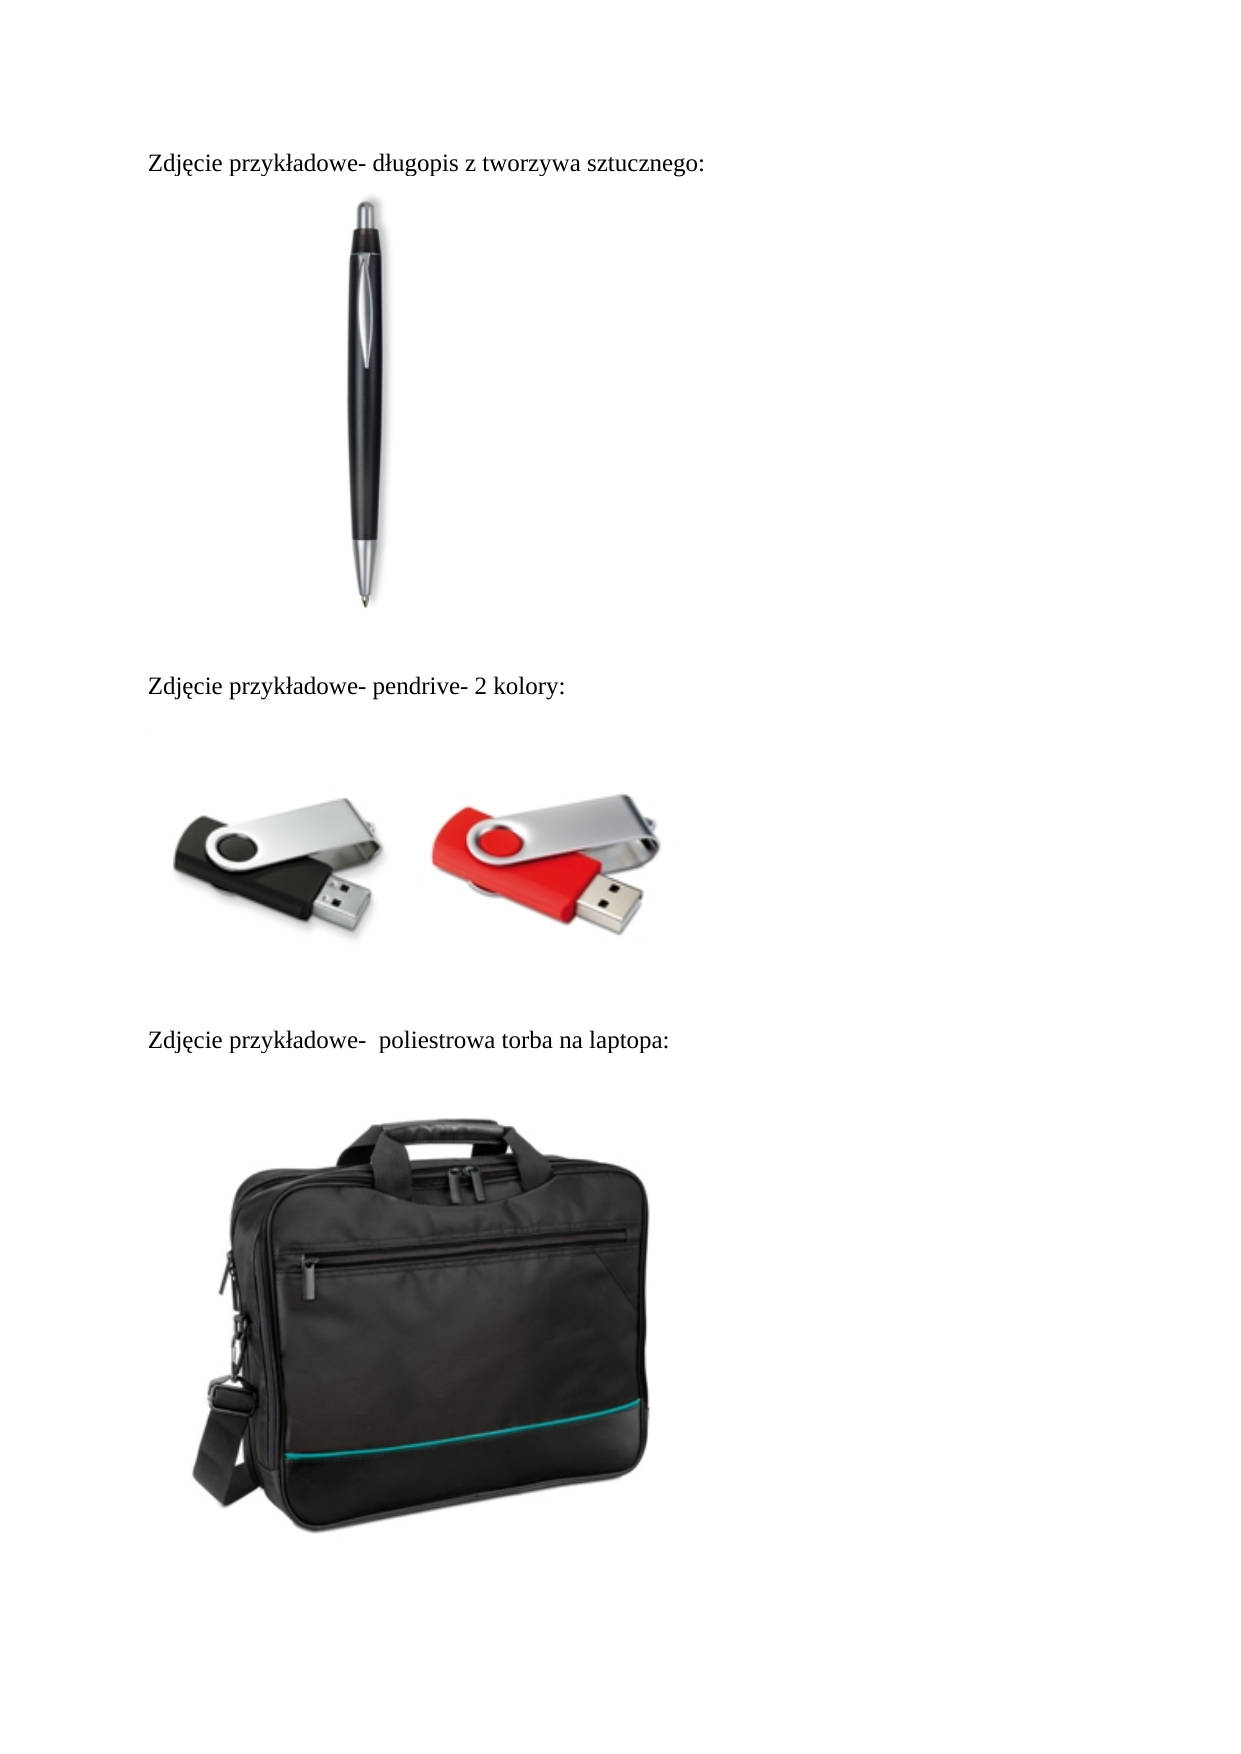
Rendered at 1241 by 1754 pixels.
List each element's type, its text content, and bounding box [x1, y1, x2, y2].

picture [147, 728, 678, 997]
picture [147, 1053, 695, 1601]
text Zdjęcie przykładowe- długopis z tworzywa sztucznego: [148, 148, 1093, 176]
picture [147, 176, 586, 614]
text Zdjęcie przykładowe- pendrive- 2 kolory: [148, 671, 1093, 700]
text Zdjęcie przykładowe- poliestrowa torba na laptopa: [148, 1025, 1093, 1054]
